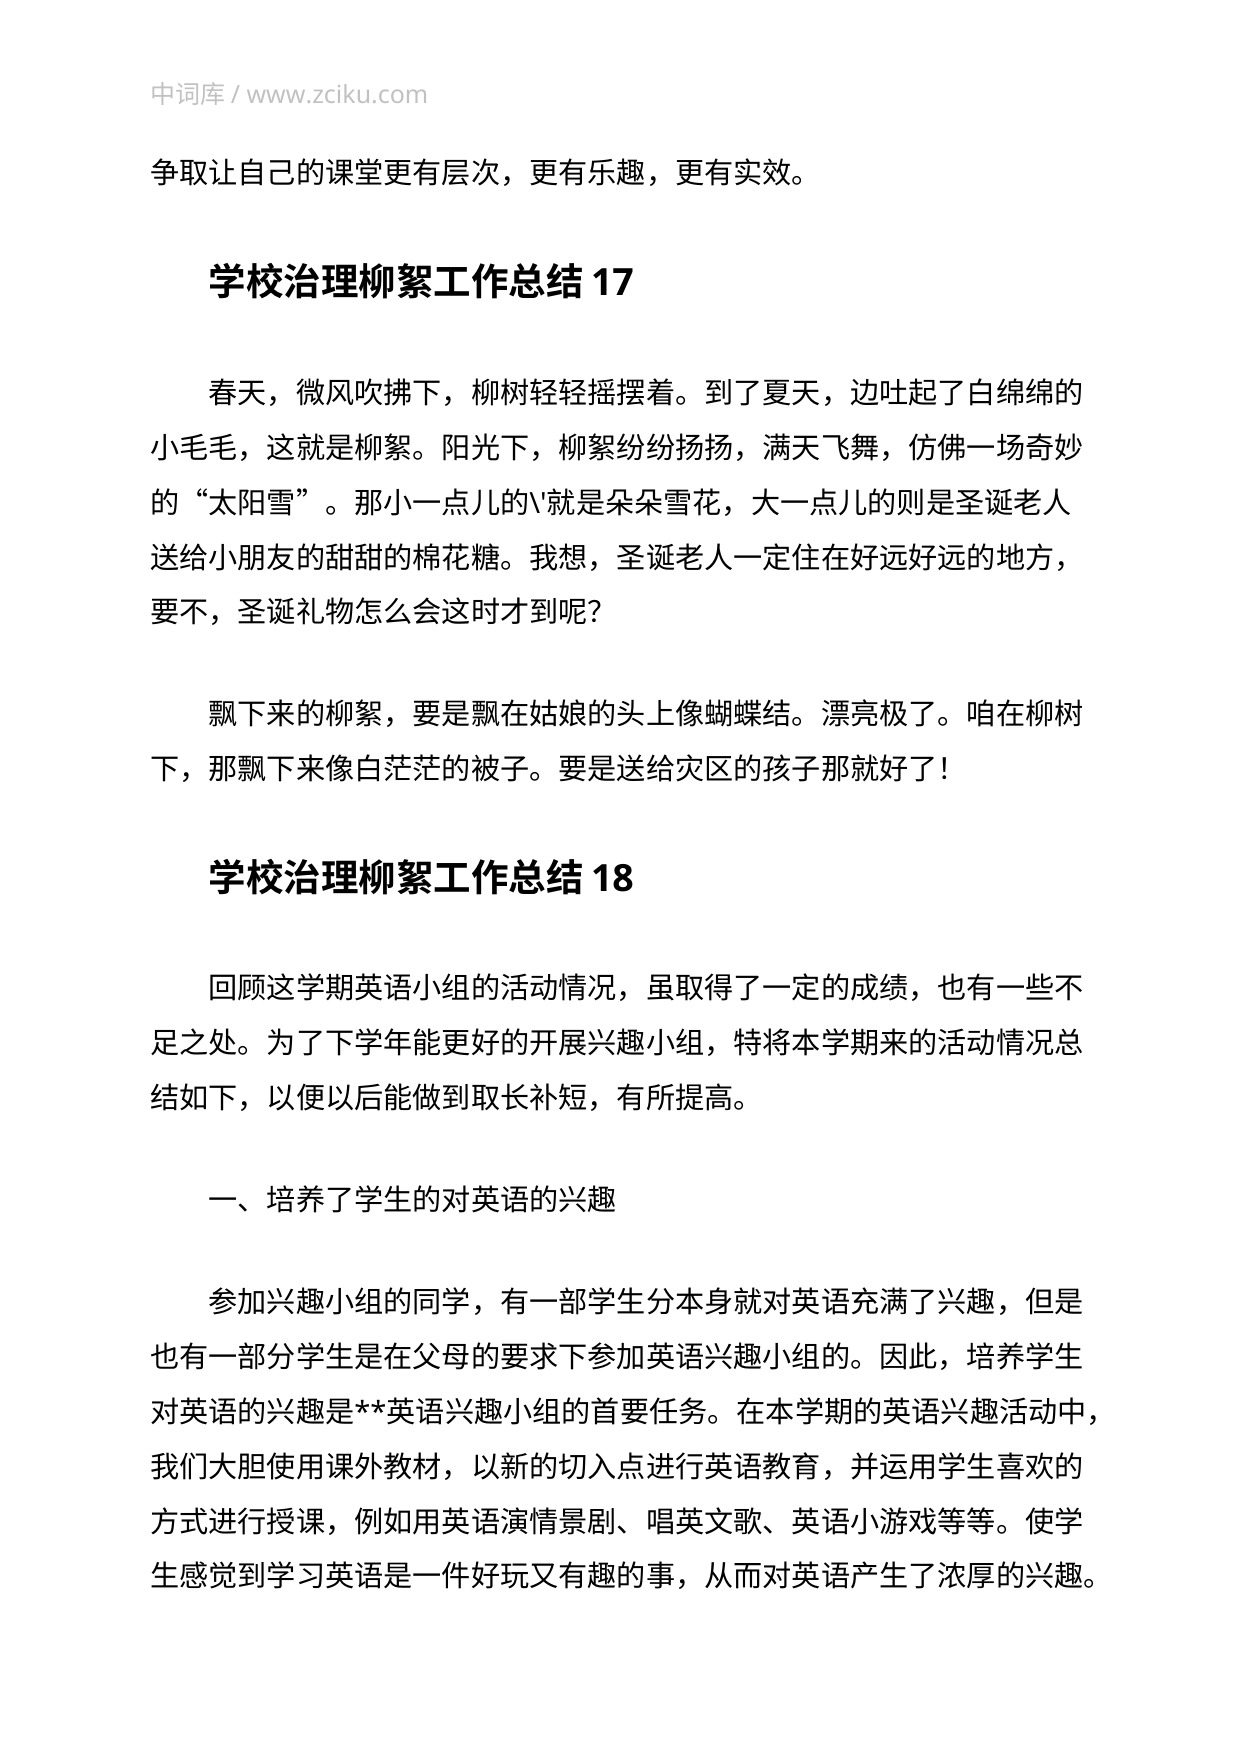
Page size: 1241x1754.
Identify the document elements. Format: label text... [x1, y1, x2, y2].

text 参加兴趣小组的同学，有一部学生分本身就对英语充满了兴趣，但是也有一部分学生是在父母的要求下参加英语兴趣小组的。因此，培养学生对英语的兴趣是**英语兴趣小组的首要任务。在本学期的英语兴趣活动中，我们大胆使用课外教材，以新的切入点进行英语教育，并运用学生喜欢的方式进行授课，例如用英语演情景剧、唱英文歌、英语小游戏等等。使学生感觉到学习英语是一件好玩又有趣的事，从而对英语产生了浓厚的兴趣。 [150, 1278, 1090, 1595]
text 学校治理柳絮工作总结17 [150, 252, 1090, 306]
text 飘下来的柳絮，要是飘在姑娘的头上像蝴蝶结。漂亮极了。咱在柳树下，那飘下来像白茫茫的被子。要是送给灾区的孩子那就好了！ [150, 691, 1090, 788]
text 一、培养了学生的对英语的兴趣 [150, 1177, 1090, 1219]
text 春天，微风吹拂下，柳树轻轻摇摆着。到了夏天，边吐起了白绵绵的小毛毛，这就是柳絮。阳光下，柳絮纷纷扬扬，满天飞舞，仿佛一场奇妙的“太阳雪”。那小一点儿的\'就是朵朵雪花，大一点儿的则是圣诞老人送给小朋友的甜甜的棉花糖。我想，圣诞老人一定住在好远好远的地方，要不，圣诞礼物怎么会这时才到呢？ [150, 369, 1090, 631]
text 学校治理柳絮工作总结18 [150, 847, 1090, 902]
text 回顾这学期英语小组的活动情况，虽取得了一定的成绩，也有一些不足之处。为了下学年能更好的开展兴趣小组，特将本学期来的活动情况总结如下，以便以后能做到取长补短，有所提高。 [150, 965, 1090, 1117]
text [150, 150, 1090, 192]
